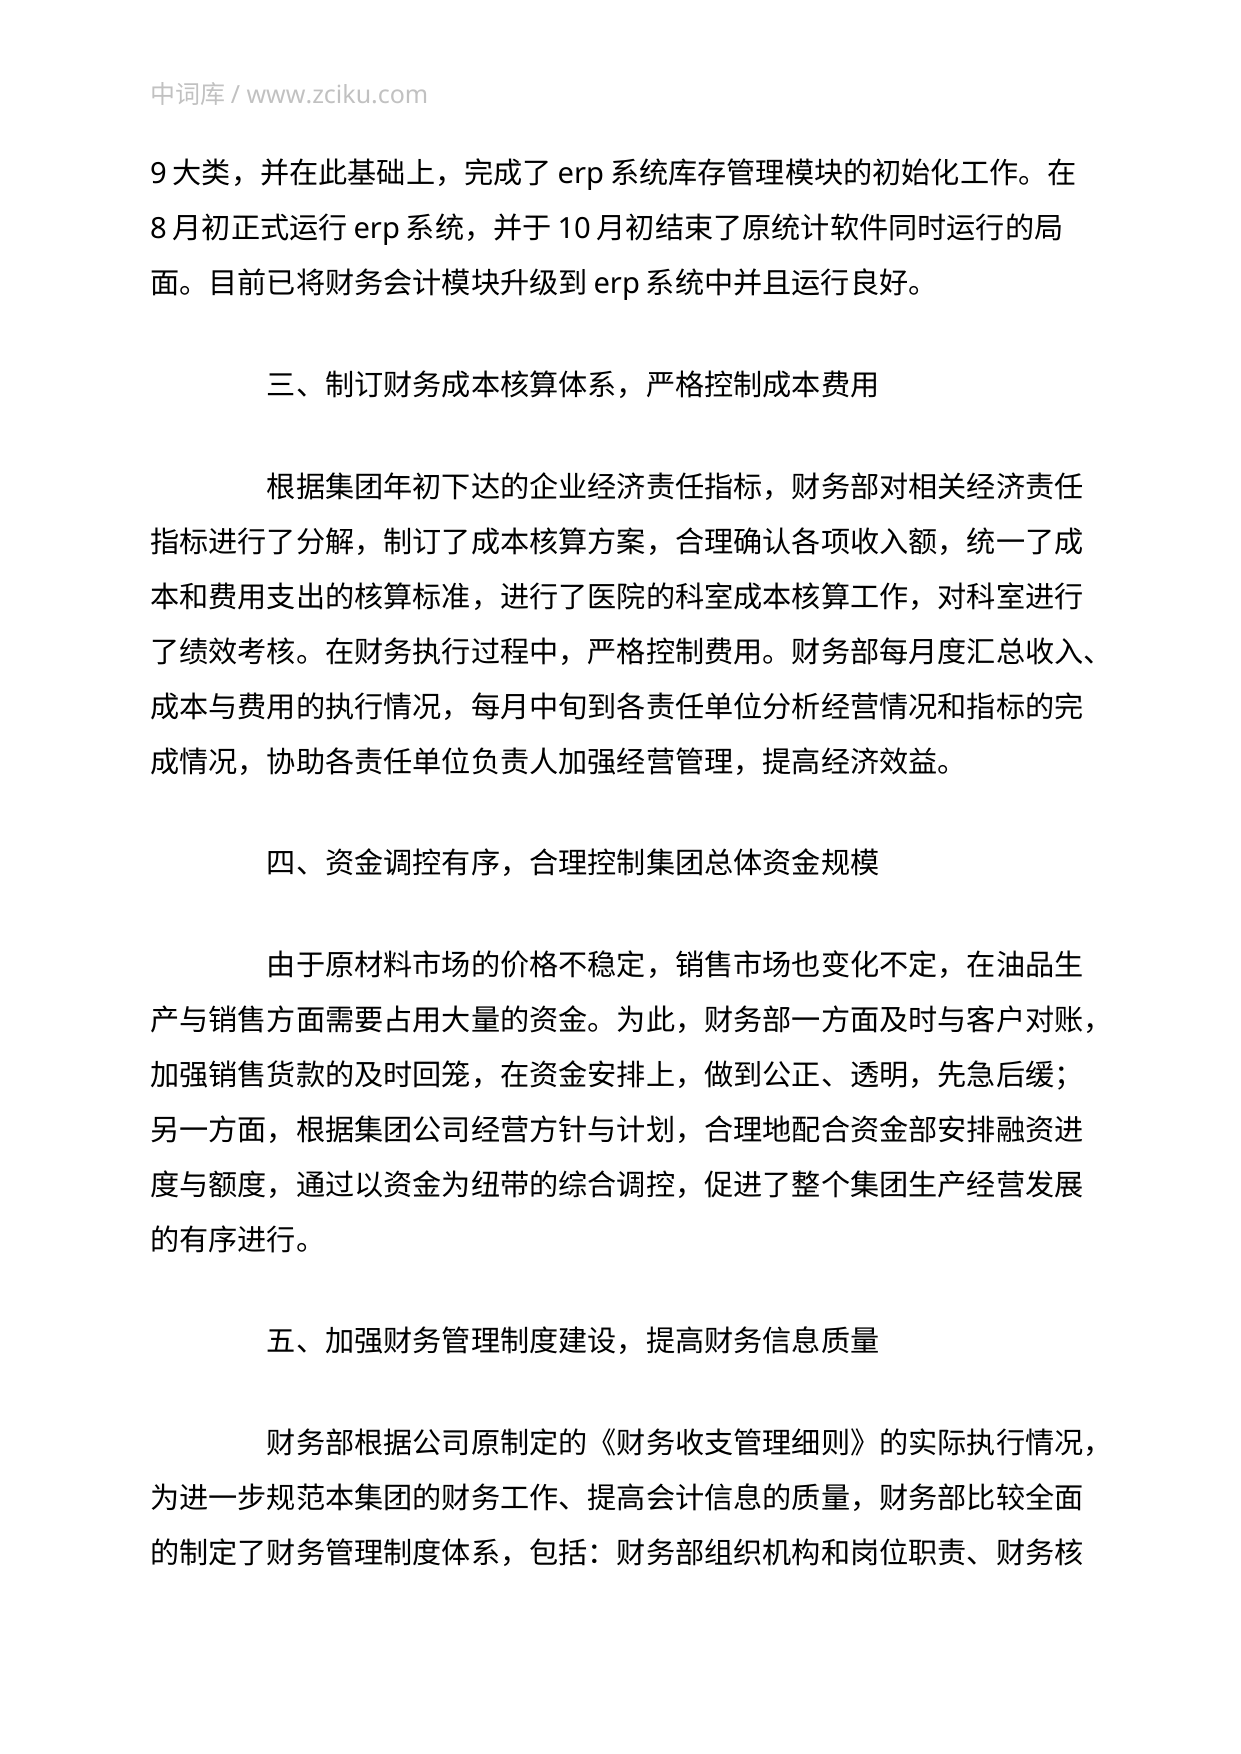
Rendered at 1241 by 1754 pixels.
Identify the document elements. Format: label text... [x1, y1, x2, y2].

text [150, 150, 1090, 302]
text 四、资金调控有序，合理控制集团总体资金规模 [150, 840, 1090, 882]
text 五、加强财务管理制度建设，提高财务信息质量 [150, 1318, 1090, 1360]
text 三、制订财务成本核算体系，严格控制成本费用 [150, 362, 1090, 404]
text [150, 1420, 1090, 1572]
text 由于原材料市场的价格不稳定，销售市场也变化不定，在油品生产与销售方面需要占用大量的资金。为此，财务部一方面及时与客户对账，加强销售货款的及时回笼，在资金安排上，做到公正、透明，先急后缓；另一方面，根据集团公司经营方针与计划，合理地配合资金部安排融资进度与额度，通过以资金为纽带的综合调控，促进了整个集团生产经营发展的有序进行。 [150, 942, 1090, 1258]
text 根据集团年初下达的企业经济责任指标，财务部对相关经济责任指标进行了分解，制订了成本核算方案，合理确认各项收入额，统一了成本和费用支出的核算标准，进行了医院的科室成本核算工作，对科室进行了绩效考核。在财务执行过程中，严格控制费用。财务部每月度汇总收入、成本与费用的执行情况，每月中旬到各责任单位分析经营情况和指标的完成情况，协助各责任单位负责人加强经营管理，提高经济效益。 [150, 464, 1090, 781]
